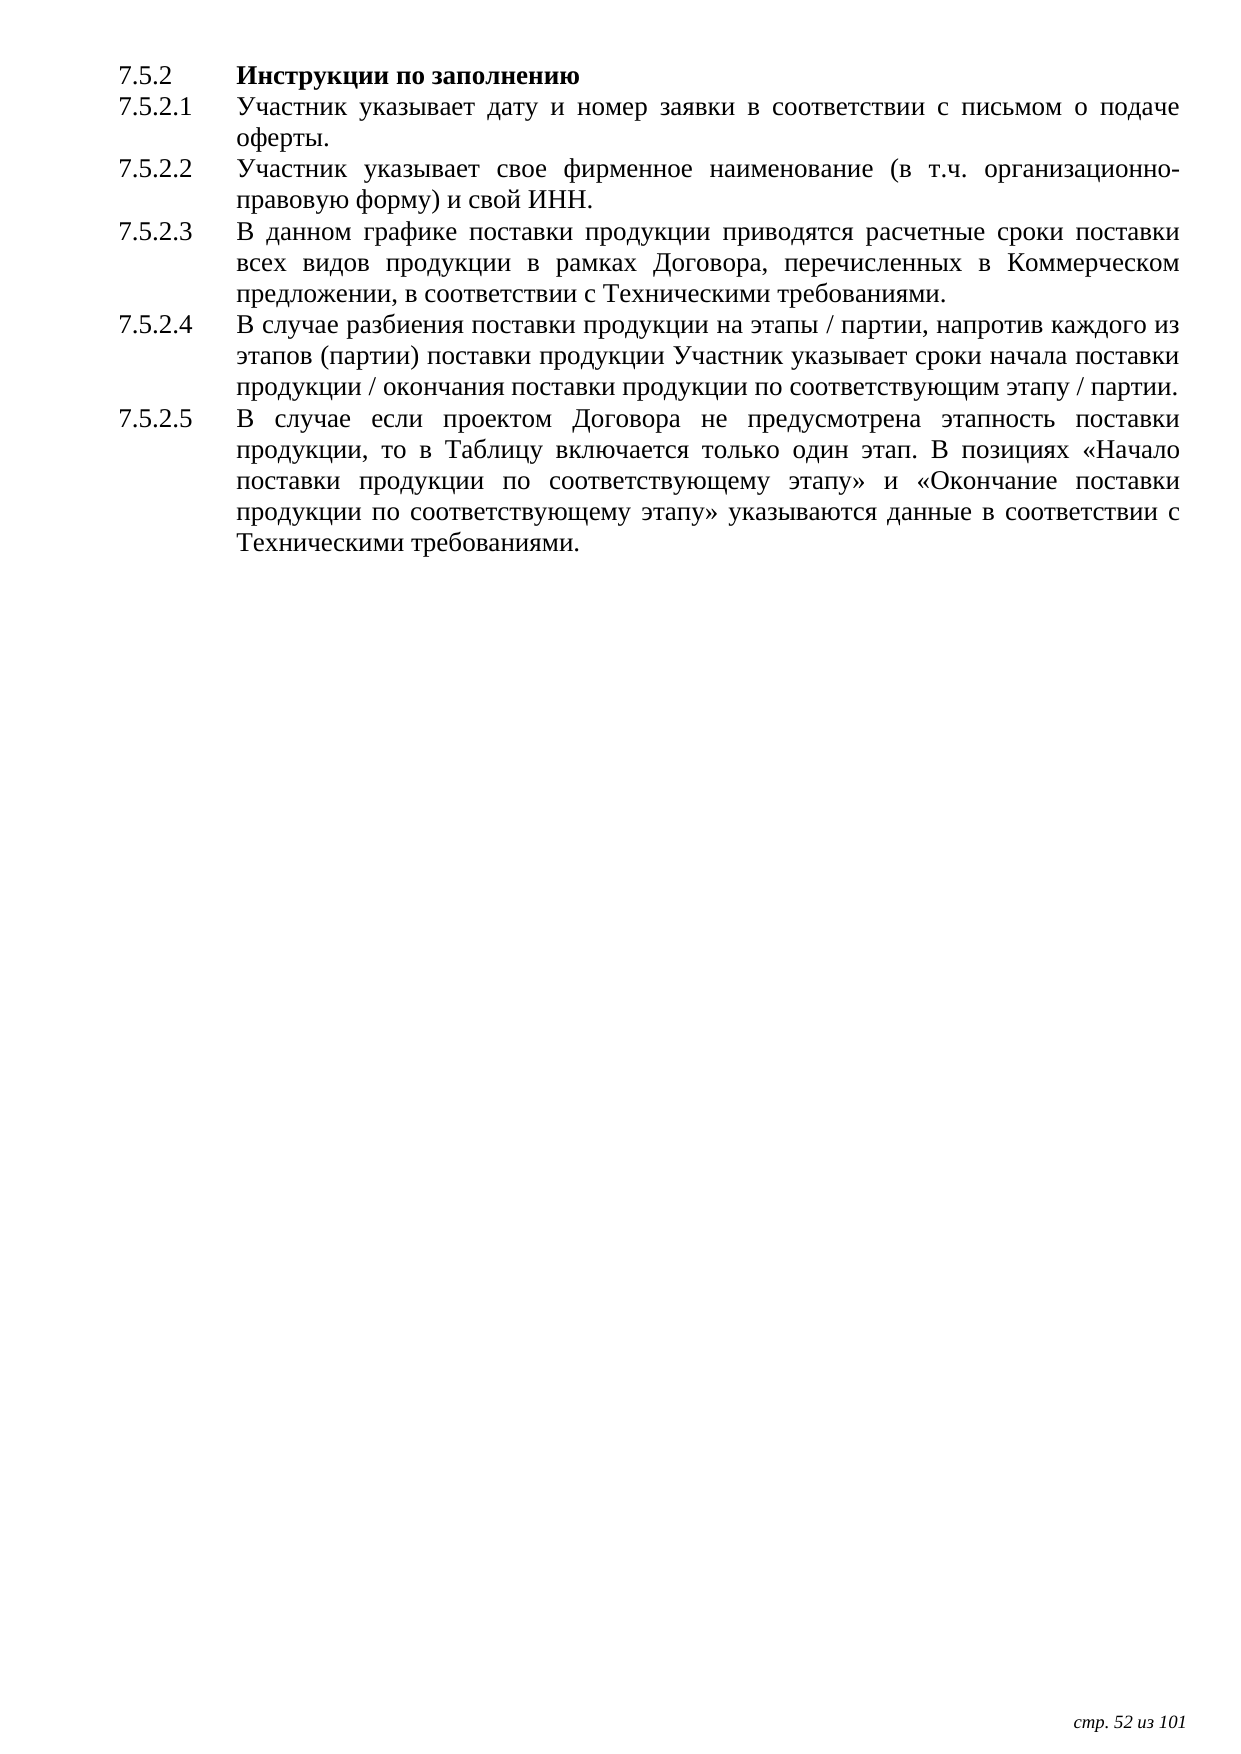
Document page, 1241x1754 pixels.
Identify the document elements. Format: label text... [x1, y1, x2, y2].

text Участник указывает свое фирменное наименование (в т.ч. организационно-правовую форму) и свой ИНН. [118, 152, 1181, 215]
text Участник указывает дату и номер заявки в соответствии с письмом о подаче оферты. [118, 90, 1181, 152]
text Инструкции по заполнению [118, 59, 1181, 90]
text В данном графике поставки продукции приводятся расчетные сроки поставки всех видов продукции в рамках Договора, перечисленных в Коммерческом предложении, в соответствии с Техническими требованиями. [118, 215, 1181, 308]
text В случае разбиения поставки продукции на этапы / партии, напротив каждого из этапов (партии) поставки продукции Участник указывает сроки начала поставки продукции / окончания поставки продукции по соответствующим этапу / партии. [118, 308, 1181, 402]
text В случае если проектом Договора не предусмотрена этапность поставки продукции, то в Таблицу включается только один этап. В позициях «Начало поставки продукции по соответствующему этапу» и «Окончание поставки продукции по соответствующему этапу» указываются данные в соответствии с Техническими требованиями. [118, 402, 1181, 557]
